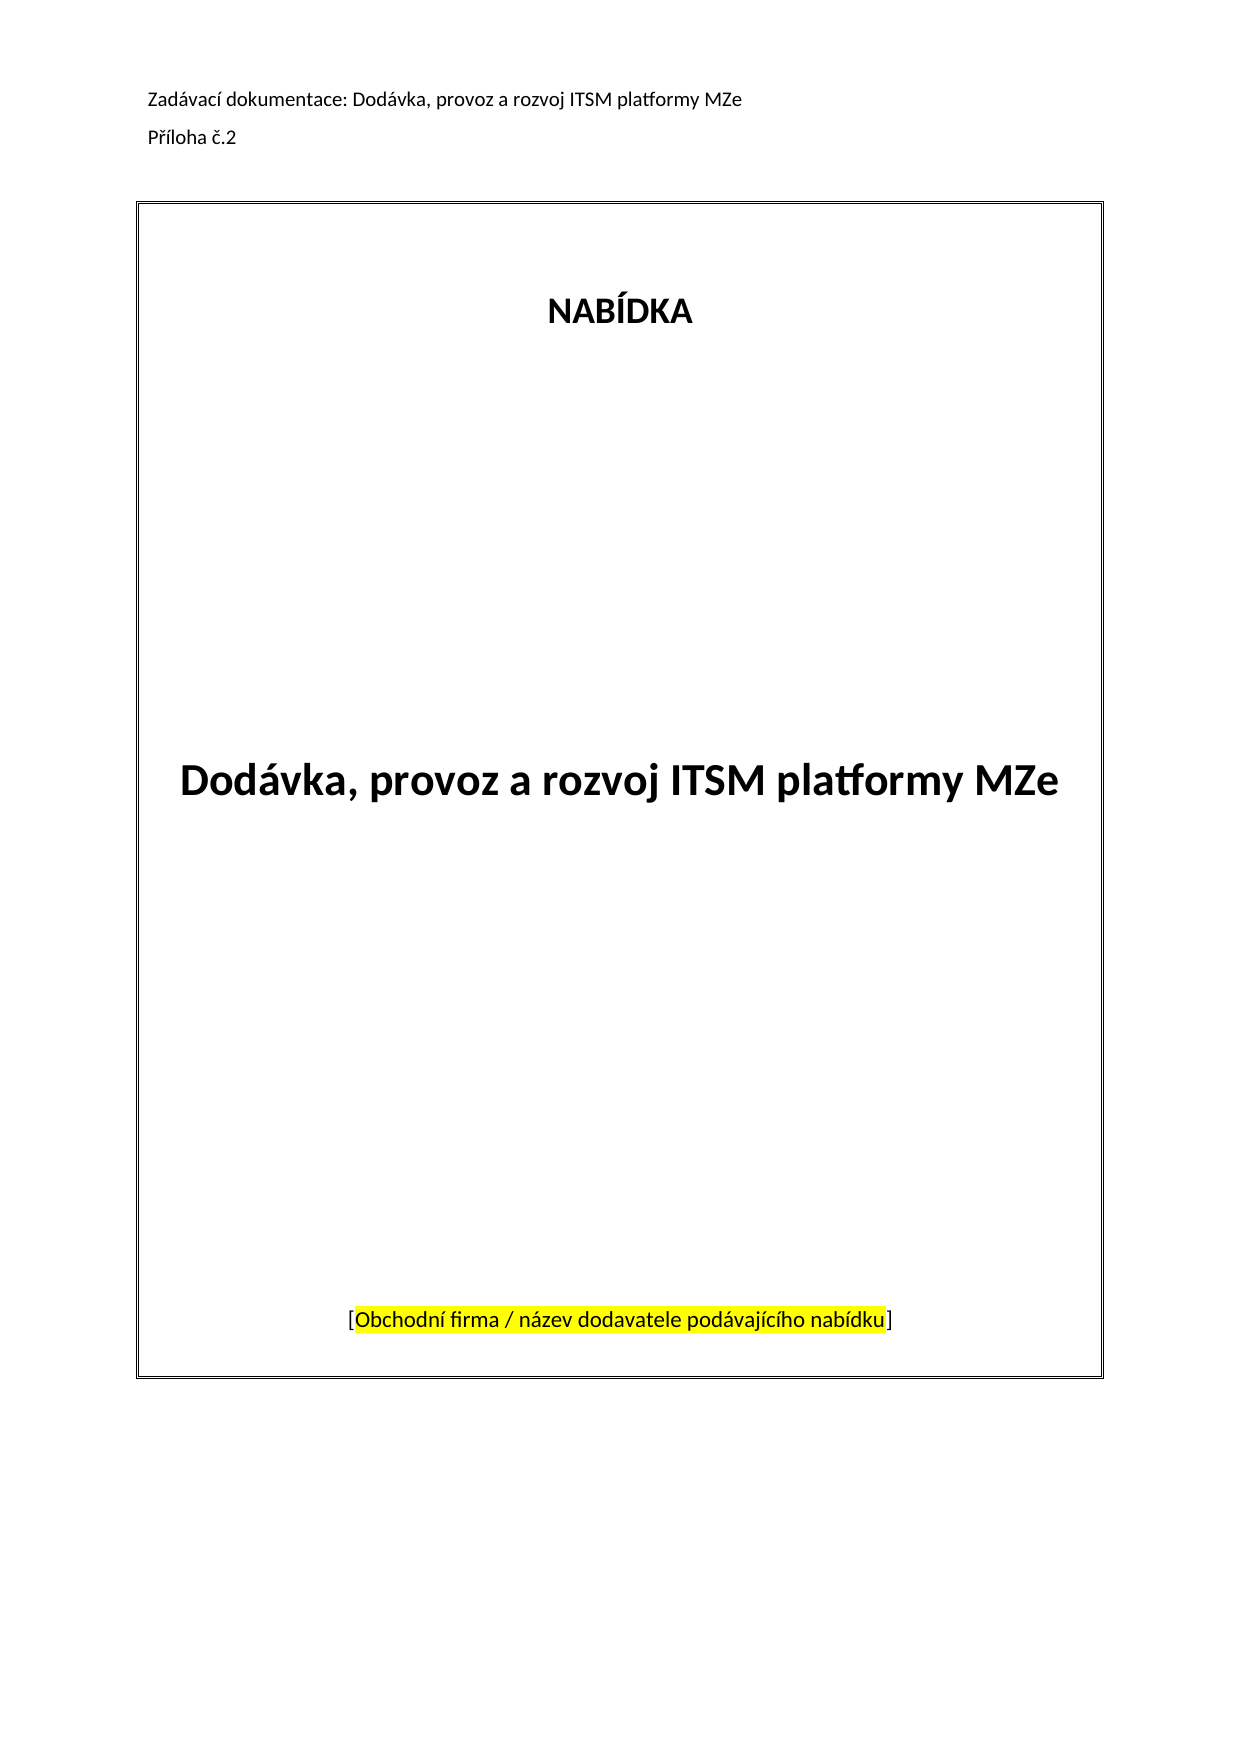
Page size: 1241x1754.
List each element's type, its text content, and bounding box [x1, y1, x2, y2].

text [Obchodní firma / název dodavatele podávajícího nabídku] [139, 1300, 1101, 1333]
text Dodávka, provoz a rozvoj ITSM platformy MZe [139, 746, 1101, 807]
text NABÍDKA [139, 282, 1101, 333]
